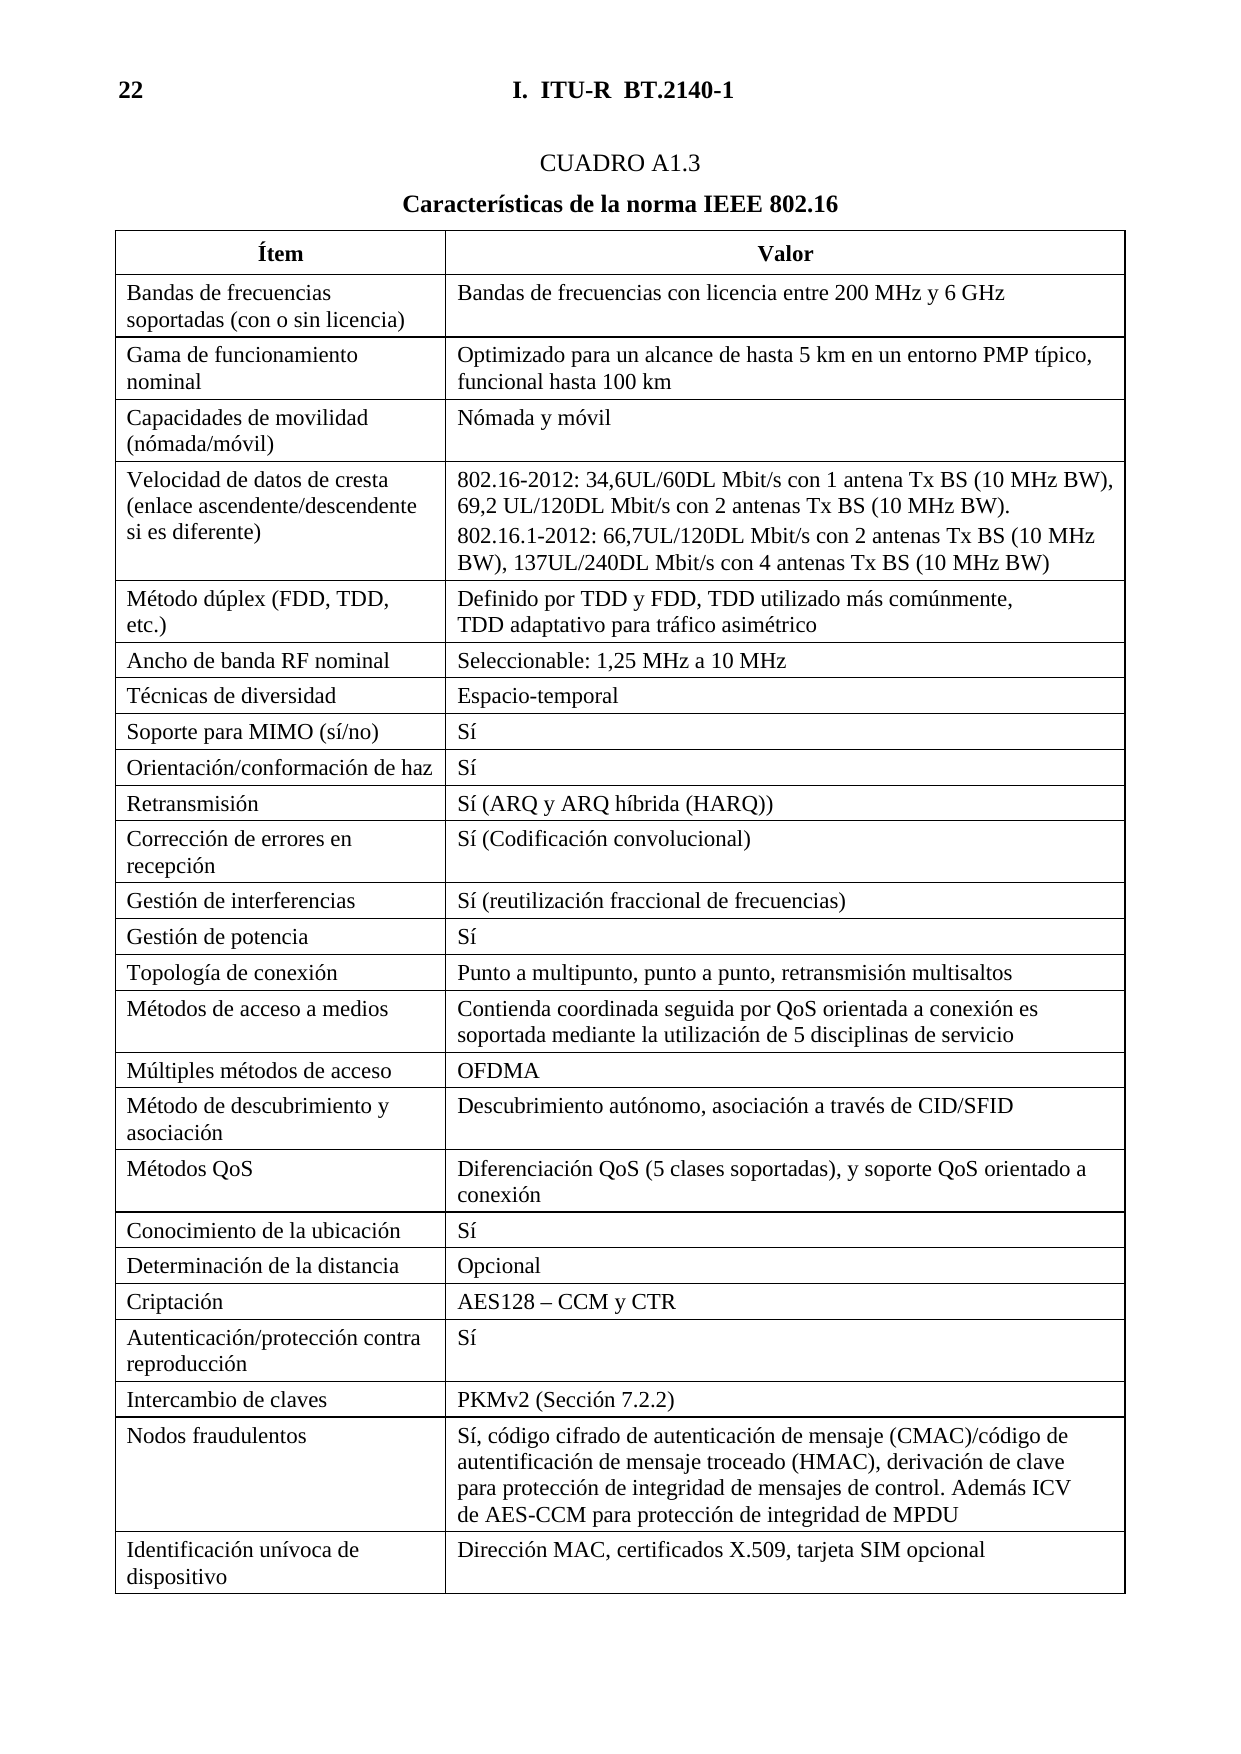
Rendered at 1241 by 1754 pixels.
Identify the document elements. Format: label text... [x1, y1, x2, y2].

table_cell Múltiples métodos de acceso [116, 1053, 445, 1087]
table_cell Conocimiento de la ubicación [116, 1213, 445, 1247]
table_cell Sí [446, 1213, 1124, 1247]
table_cell Dirección MAC, certificados X.509, tarjeta SIM opcional [446, 1532, 1124, 1593]
table_header Valor [446, 231, 1124, 274]
table_cell Gama de funcionamiento nominal [116, 338, 445, 398]
table_cell Capacidades de movilidad (nómada/móvil) [116, 400, 445, 461]
table_cell Sí [446, 1320, 1124, 1381]
table_cell Ancho de banda RF nominal [116, 643, 445, 677]
table_cell Bandas de frecuencias soportadas (con o sin licencia) [116, 275, 445, 336]
table_cell Gestión de interferencias [116, 883, 445, 918]
table_cell Criptación [116, 1284, 445, 1319]
table_cell Optimizado para un alcance de hasta 5 km en un entorno PMP típico, funcional hasta 100 km [446, 338, 1124, 398]
table_header Ítem [116, 231, 445, 274]
table_cell Métodos de acceso a medios [116, 991, 445, 1052]
table_cell PKMv2 (Sección 7.2.2) [446, 1382, 1124, 1416]
table_cell Sí [446, 714, 1124, 749]
table_cell Opcional [446, 1248, 1124, 1283]
table_cell Definido por TDD y FDD, TDD utilizado más comúnmente, TDD adaptativo para tráfico asimétrico [446, 581, 1124, 642]
table_cell Nodos fraudulentos [116, 1418, 445, 1531]
table_cell Corrección de errores en recepción [116, 821, 445, 882]
table_cell Intercambio de claves [116, 1382, 445, 1416]
table_cell Topología de conexión [116, 955, 445, 989]
table_cell Sí [446, 919, 1124, 954]
table_cell Método dúplex (FDD, TDD, etc.) [116, 581, 445, 642]
table_cell Sí, código cifrado de autenticación de mensaje (CMAC)/código de autentificación de mensaje troceado (HMAC), derivación de clave para protección de integridad de mensajes de control. Además ICV de AES-CCM para protección de integridad de MPDU [446, 1418, 1124, 1531]
table_cell Nómada y móvil [446, 400, 1124, 461]
table_cell Diferenciación QoS (5 clases soportadas), y soporte QoS orientado a conexión [446, 1150, 1124, 1211]
table_cell Descubrimiento autónomo, asociación a través de CID/SFID [446, 1088, 1124, 1149]
table_cell Espacio-temporal [446, 678, 1124, 713]
table_cell Métodos QoS [116, 1150, 445, 1211]
table_cell AES128 – CCM y CTR [446, 1284, 1124, 1319]
table_cell Método de descubrimiento y asociación [116, 1088, 445, 1149]
table_cell Identificación unívoca de dispositivo [116, 1532, 445, 1593]
table_cell Soporte para MIMO (sí/no) [116, 714, 445, 749]
table_cell Contienda coordinada seguida por QoS orientada a conexión es soportada mediante la utilización de 5 disciplinas de servicio [446, 991, 1124, 1052]
table_cell Velocidad de datos de cresta (enlace ascendente/descendente si es diferente) [116, 462, 445, 579]
text CUADRO A1.3 [118, 148, 1122, 176]
table_cell Sí [446, 750, 1124, 784]
table_cell Gestión de potencia [116, 919, 445, 954]
table_cell Orientación/conformación de haz [116, 750, 445, 784]
table_cell Autenticación/protección contra reproducción [116, 1320, 445, 1381]
table_cell Sí (ARQ y ARQ híbrida (HARQ)) [446, 786, 1124, 820]
title Características de la norma IEEE 802.16 [118, 189, 1122, 218]
table_cell Sí (reutilización fraccional de frecuencias) [446, 883, 1124, 918]
table_cell Técnicas de diversidad [116, 678, 445, 713]
table_cell OFDMA [446, 1053, 1124, 1087]
table_cell Determinación de la distancia [116, 1248, 445, 1283]
table_cell 802.16-2012: 34,6UL/60DL Mbit/s con 1 antena Tx BS (10 MHz BW), 69,2 UL/120DL Mbit/s con 2 antenas Tx BS (10 MHz BW). 802.16.1-2012: 66,7UL/120DL Mbit/s con 2 antenas Tx BS (10 MHz BW), 137UL/240DL Mbit/s con 4 antenas Tx BS (10 MHz BW) [446, 462, 1124, 579]
table_cell Retransmisión [116, 786, 445, 820]
table_cell Bandas de frecuencias con licencia entre 200 MHz y 6 GHz [446, 275, 1124, 336]
table_cell Punto a multipunto, punto a punto, retransmisión multisaltos [446, 955, 1124, 989]
table_cell Seleccionable: 1,25 MHz a 10 MHz [446, 643, 1124, 677]
table_cell Sí (Codificación convolucional) [446, 821, 1124, 882]
